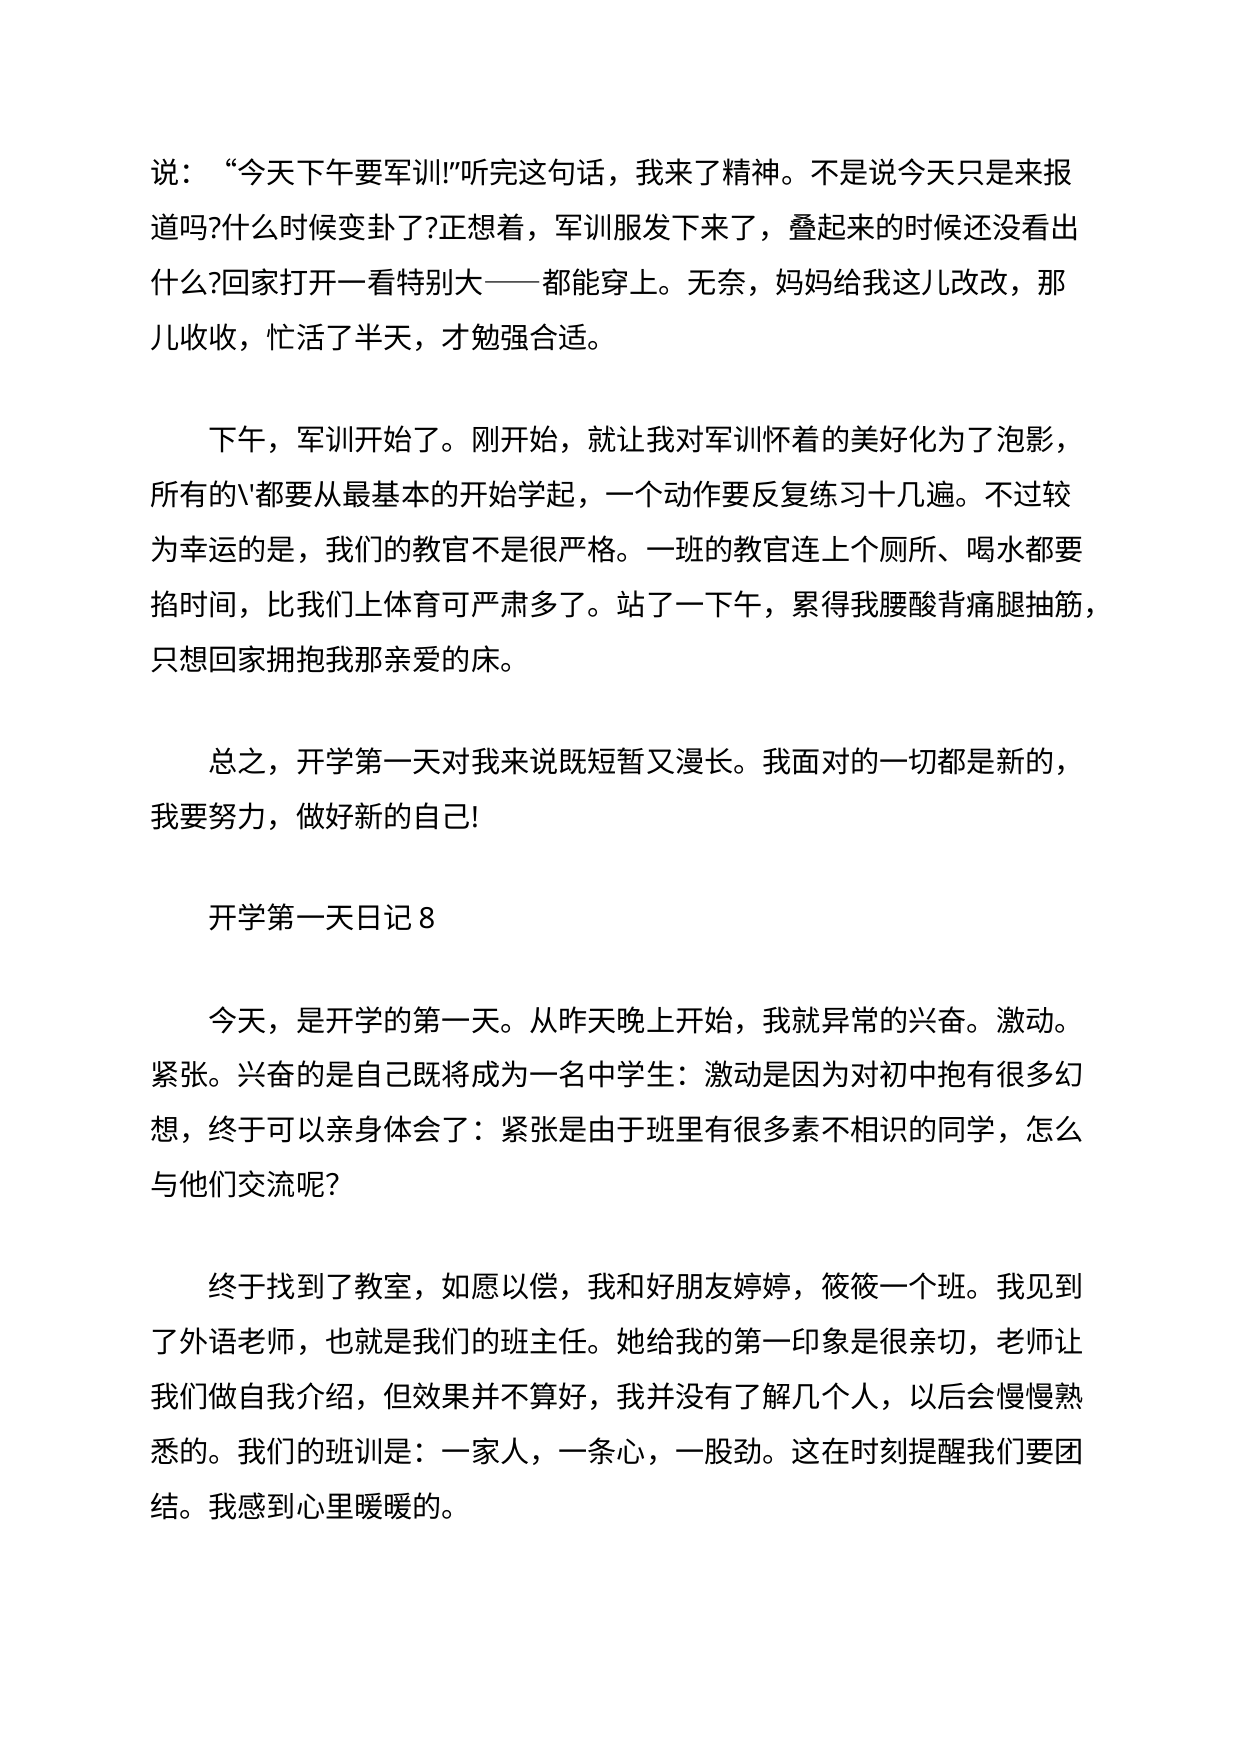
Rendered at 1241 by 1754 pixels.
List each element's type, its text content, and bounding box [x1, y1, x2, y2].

text 开学第一天日记8 [150, 895, 1090, 937]
text 今天，是开学的第一天。从昨天晚上开始，我就异常的兴奋。激动。紧张。兴奋的是自己既将成为一名中学生：激动是因为对初中抱有很多幻想，终于可以亲身体会了：紧张是由于班里有很多素不相识的同学，怎么与他们交流呢？ [150, 997, 1090, 1204]
text 下午，军训开始了。刚开始，就让我对军训怀着的美好化为了泡影，所有的\'都要从最基本的开始学起，一个动作要反复练习十几遍。不过较为幸运的是，我们的教官不是很严格。一班的教官连上个厕所、喝水都要掐时间，比我们上体育可严肃多了。站了一下午，累得我腰酸背痛腿抽筋，只想回家拥抱我那亲爱的床。 [150, 417, 1090, 679]
text 终于找到了教室，如愿以偿，我和好朋友婷婷，筱筱一个班。我见到了外语老师，也就是我们的班主任。她给我的第一印象是很亲切，老师让我们做自我介绍，但效果并不算好，我并没有了解几个人，以后会慢慢熟悉的。我们的班训是：一家人，一条心，一股劲。这在时刻提醒我们要团结。我感到心里暖暖的。 [150, 1263, 1090, 1525]
text 总之，开学第一天对我来说既短暂又漫长。我面对的一切都是新的，我要努力，做好新的自己! [150, 738, 1090, 836]
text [150, 150, 1090, 357]
